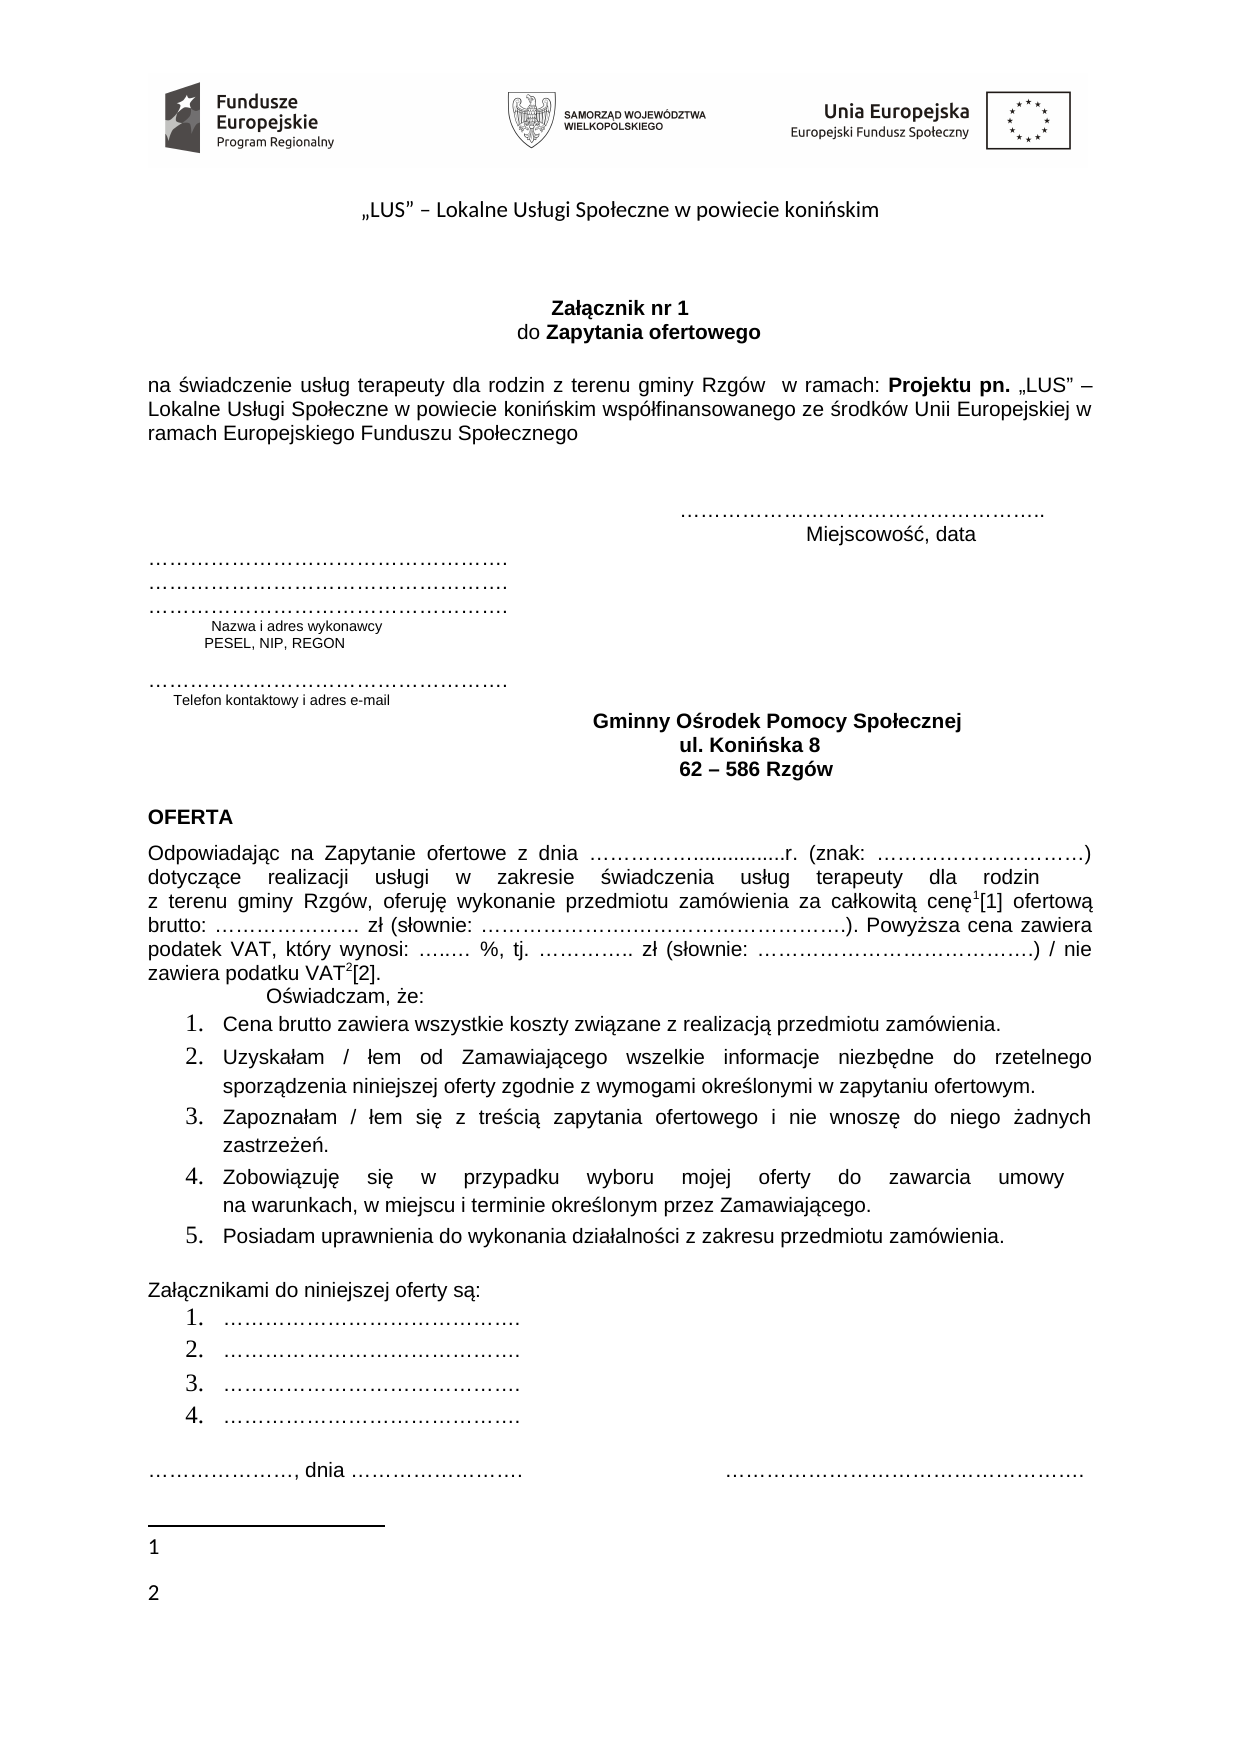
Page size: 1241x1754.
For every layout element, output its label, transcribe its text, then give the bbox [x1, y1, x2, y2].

text Telefon kontaktowy i adres e-mail [148, 692, 1093, 709]
list Posiadam uprawnienia do wykonania działalności z zakresu przedmiotu zamówienia. [185, 1221, 1093, 1249]
text do Zapytania ofertowego [185, 320, 1093, 344]
text ……………………………………………. [148, 668, 1093, 692]
text 62 – 586 Rzgów [148, 757, 1093, 781]
list ……………………………………. [185, 1368, 1093, 1396]
list Cena brutto zawiera wszystkie koszty związane z realizacją przedmiotu zamówienia. [185, 1008, 1093, 1037]
list ……………………………………. [185, 1401, 1093, 1429]
list Uzyskałam / łem od Zamawiającego wszelkie informacje niezbędne do rzetelnego sporządzenia niniejszej oferty zgodnie z wymogami określonymi w zapytaniu ofertowym. [185, 1041, 1093, 1097]
text ul. Konińska 8 [148, 733, 1093, 757]
list ……………………………………. [185, 1302, 1093, 1330]
list Zapoznałam / łem się z treścią zapytania ofertowego i nie wnoszę do niego żadnych zastrzeżeń. [185, 1101, 1093, 1157]
text …………………………………………….. [148, 498, 1093, 522]
text na świadczenie usług terapeuty dla rodzin z terenu gminy Rzgów w ramach: Projektu pn. „LUS” – Lokalne Usługi Społeczne w powiecie konińskim współfinansowanego ze środków Unii Europejskiej w ramach Europejskiego Funduszu Społecznego [148, 373, 1093, 445]
text OFERTA [148, 804, 1093, 828]
text Oświadczam, że: [148, 984, 1093, 1008]
list Zobowiązuję się w przypadku wyboru mojej oferty do zawarcia umowy na warunkach, w miejscu i terminie określonym przez Zamawiającego. [185, 1161, 1093, 1217]
picture [147, 73, 1089, 168]
text Odpowiadając na Zapytanie ofertowe z dnia ……………................r. (znak: …………………………) dotyczące realizacji usługi w zakresie świadczenia usług terapeuty dla rodzin z terenu gminy Rzgów, oferuję wykonanie przedmiotu zamówienia za całkowitą cenę[1] ofertową brutto: ………………… zł (słownie: ………………….………………………….). Powyższa cena zawiera podatek VAT, który wynosi: …..… %, tj. ………….. zł (słownie: ………………………………….) / nie zawiera podatku VAT[2]. [148, 841, 1093, 984]
text Załącznik nr 1 [148, 296, 1093, 320]
text Miejscowość, data [148, 522, 1093, 546]
text …………………, dnia ……………………. ……………………………………………. [148, 1458, 1093, 1482]
text Załącznikami do niniejszej oferty są: [148, 1278, 1093, 1302]
text PESEL, NIP, REGON [148, 634, 1093, 651]
text ……………………………………………. [148, 594, 1093, 618]
text Gminny Ośrodek Pomocy Społecznej [148, 709, 1093, 733]
text Nazwa i adres wykonawcy [148, 618, 1093, 634]
text ……………………………………………. [148, 570, 1093, 594]
text ……………………………………………. [148, 546, 1093, 570]
list ……………………………………. [185, 1334, 1093, 1363]
